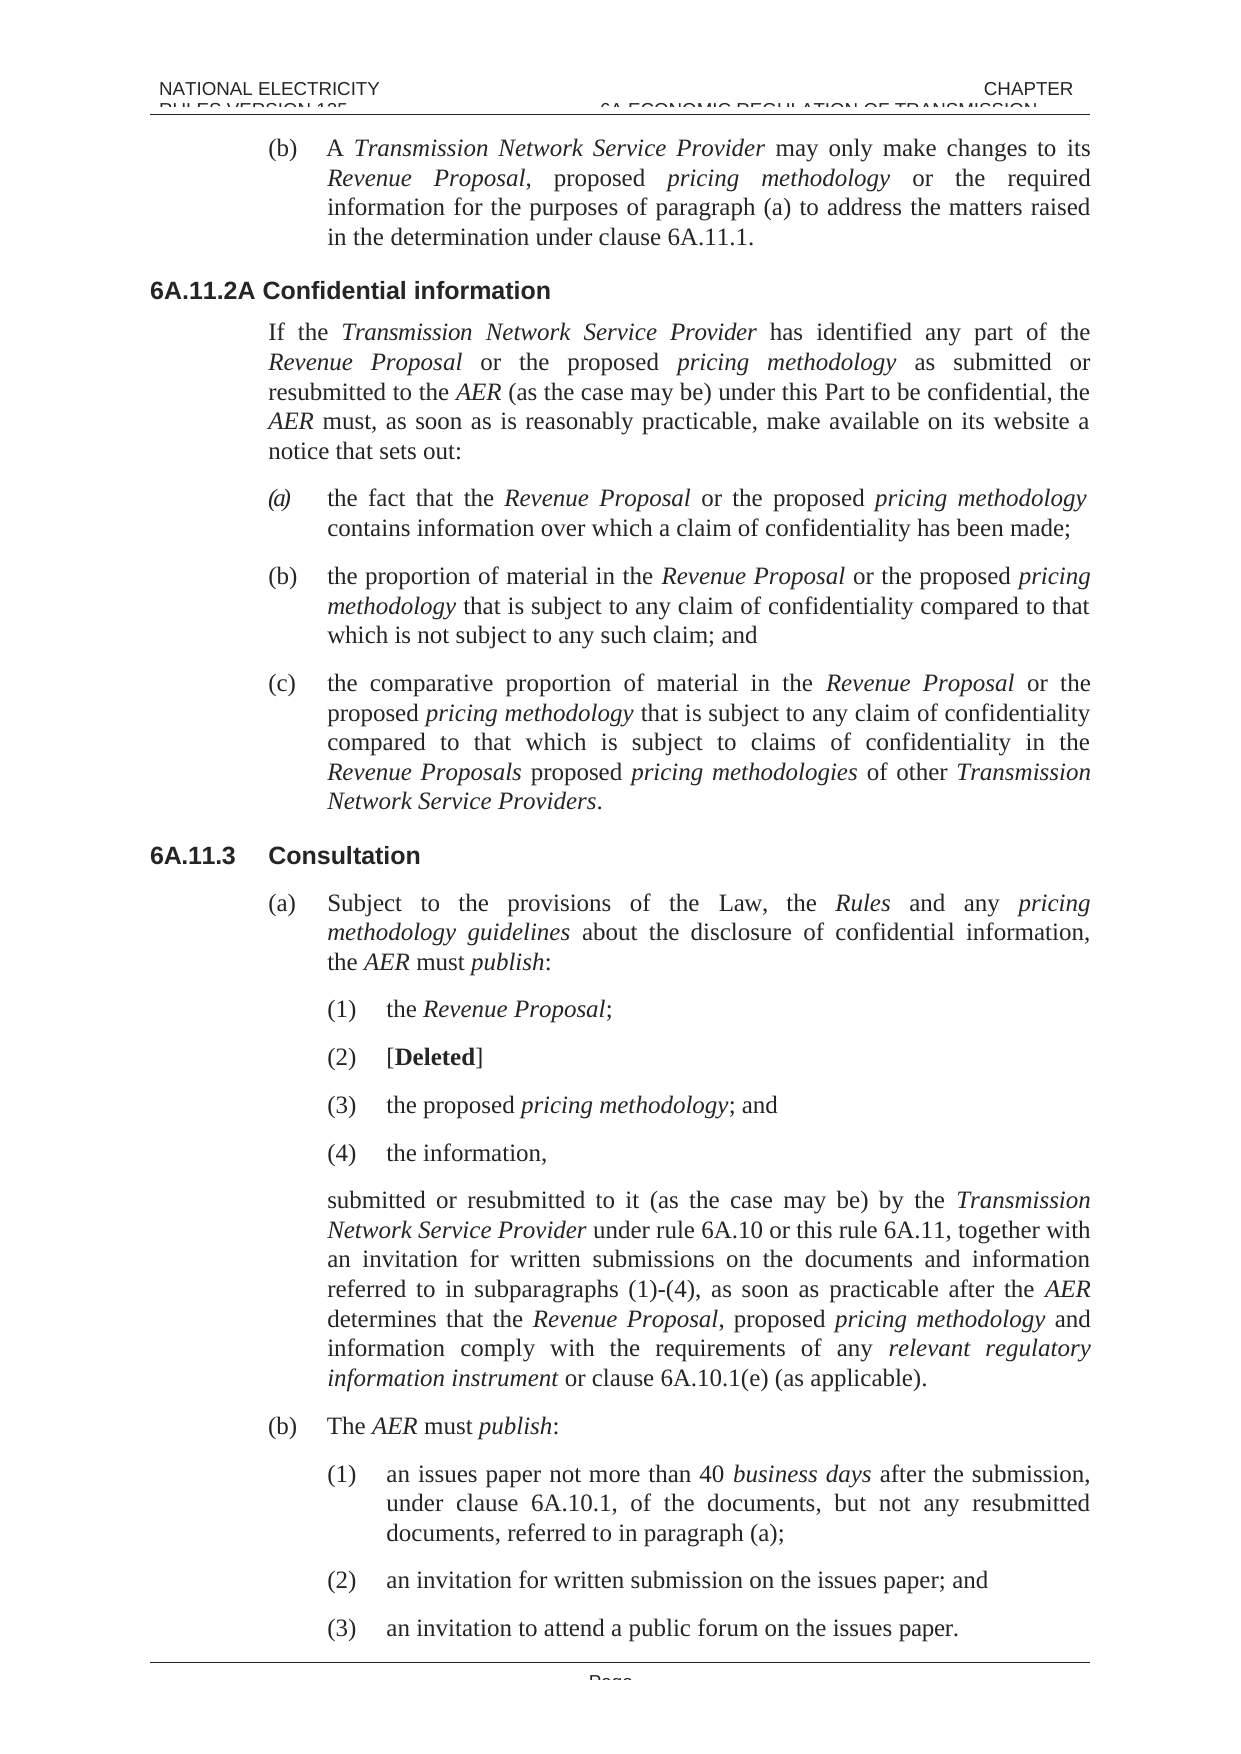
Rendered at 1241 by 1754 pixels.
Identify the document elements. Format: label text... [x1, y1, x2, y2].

list the comparative proportion of material in the Revenue Proposal or the proposed pricing methodology that is subject to any claim of confidentiality compared to that which is subject to claims of confidentiality in the Revenue Proposals proposed pricing methodologies of other Transmission Network Service Providers. [268, 668, 1091, 815]
list [Deleted] [327, 1042, 1103, 1071]
list the Revenue Proposal; [327, 994, 1103, 1023]
subtitle 6A.11.3 Consultation [150, 841, 1103, 869]
text submitted or resubmitted to it (as the case may be) by the Transmission Network Service Provider under rule 6A.10 or this rule 6A.11, together with an invitation for written submissions on the documents and information referred to in subparagraphs (1)-(4), as soon as practicable after the AER determines that the Revenue Proposal, proposed pricing methodology and information comply with the requirements of any relevant regulatory information instrument or clause 6A.10.1(e) (as applicable). [327, 1185, 1091, 1392]
list A Transmission Network Service Provider may only make changes to its Revenue Proposal, proposed pricing methodology or the required information for the purposes of paragraph (a) to address the matters raised in the determination under clause 6A.11.1. [268, 133, 1091, 251]
list an invitation to attend a public forum on the issues paper. [327, 1613, 1103, 1642]
list the proportion of material in the Revenue Proposal or the proposed pricing methodology that is subject to any claim of confidentiality compared to that which is not subject to any such claim; and [268, 561, 1091, 649]
list the information, [327, 1138, 1103, 1166]
list the fact that the Revenue Proposal or the proposed pricing methodology [268, 483, 1103, 512]
list the proposed pricing methodology; and [327, 1090, 1103, 1119]
text If the Transmission Network Service Provider has identified any part of the Revenue Proposal or the proposed pricing methodology as submitted or resubmitted to the AER (as the case may be) under this Part to be confidential, the AER must, as soon as is reasonably practicable, make available on its website a notice that sets out: [268, 317, 1091, 464]
list an issues paper not more than 40 business days after the submission, under clause 6A.10.1, of the documents, but not any resubmitted documents, referred to in paragraph (a); [327, 1459, 1091, 1547]
list an invitation for written submission on the issues paper; and [327, 1565, 1103, 1594]
text contains information over which a claim of confidentiality has been made; [327, 513, 1103, 542]
subtitle 6A.11.2A Confidential information [150, 276, 1103, 305]
list The AER must publish: [268, 1411, 1103, 1440]
list Subject to the provisions of the Law, the Rules and any pricing methodology guidelines about the disclosure of confidential information, the AER must publish: [268, 888, 1091, 976]
